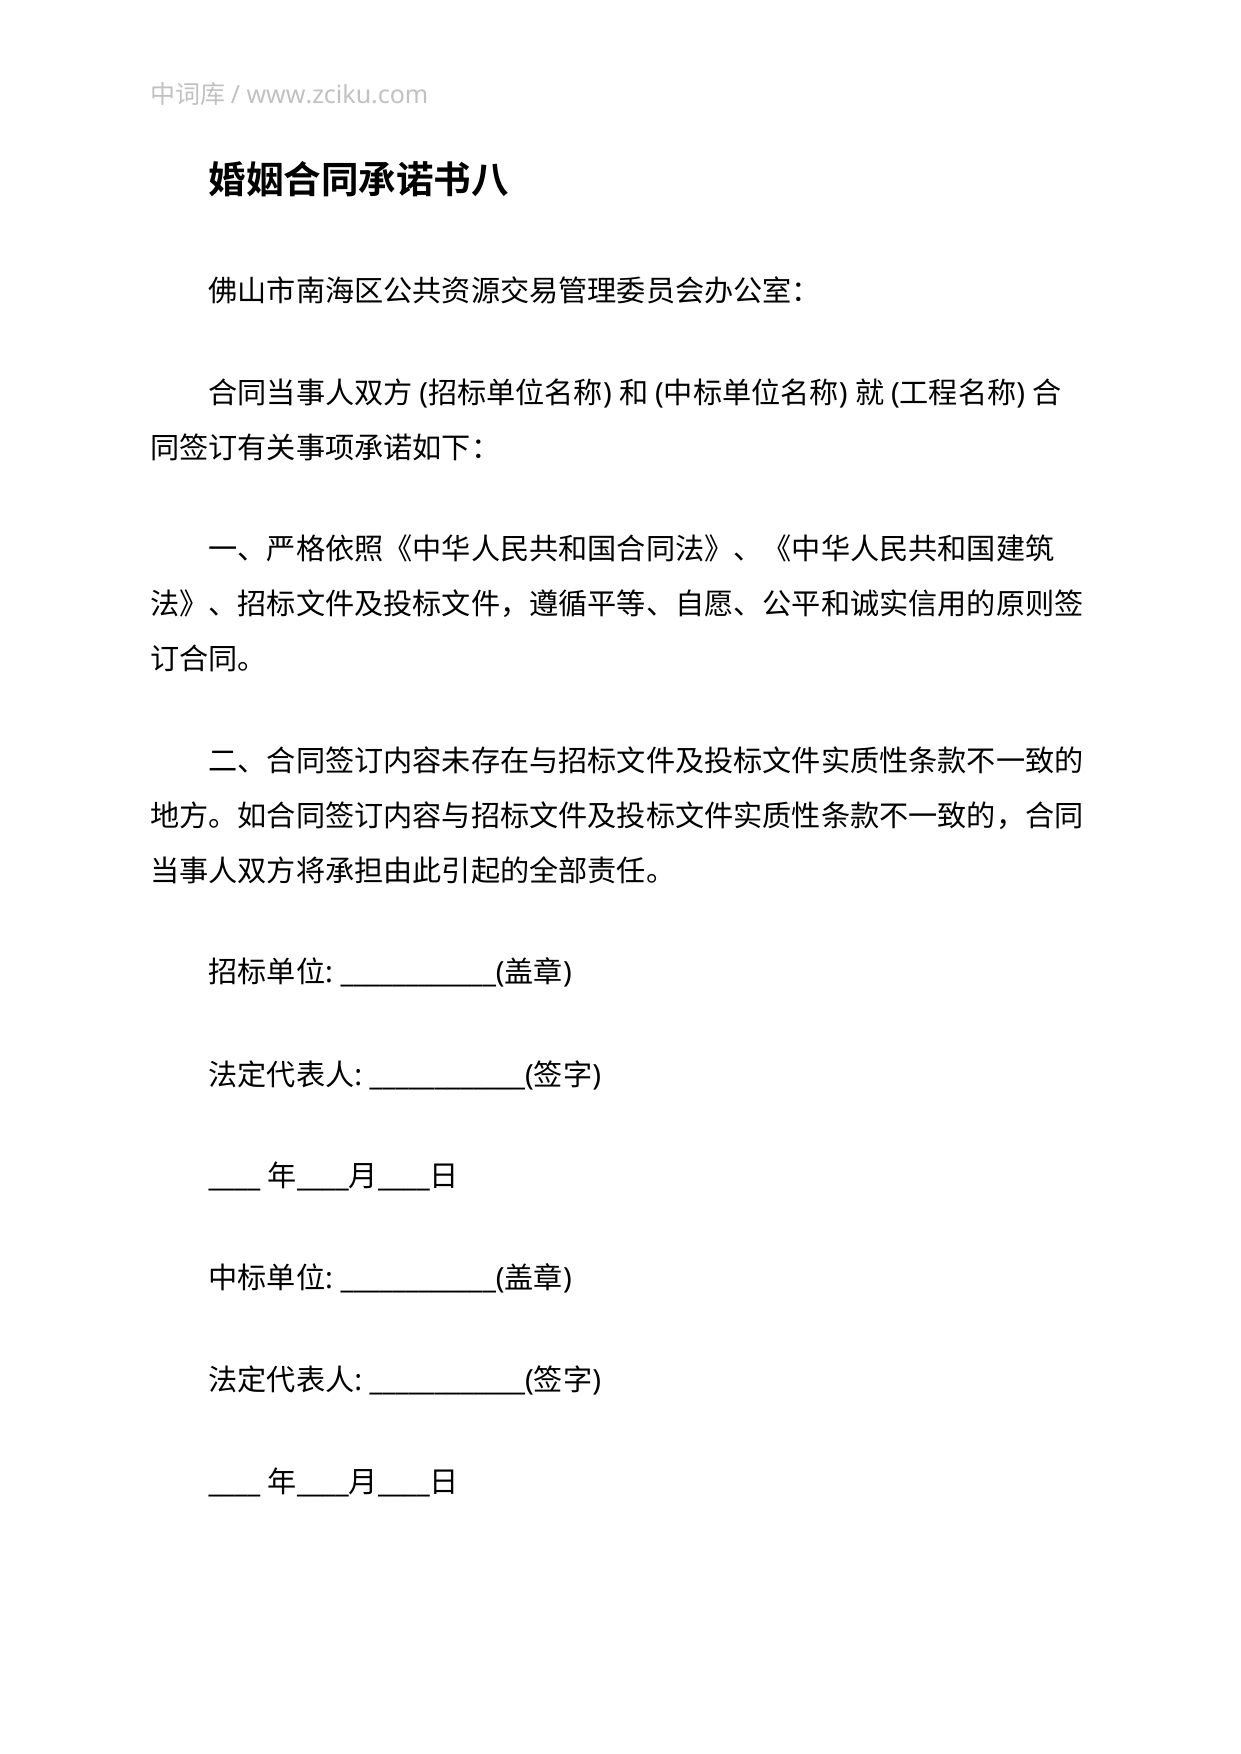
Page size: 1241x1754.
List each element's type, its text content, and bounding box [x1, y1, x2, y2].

text 招标单位: ____________(盖章) [150, 949, 1090, 991]
text 合同当事人双方 (招标单位名称) 和 (中标单位名称) 就 (工程名称) 合同签订有关事项承诺如下： [150, 369, 1090, 466]
text 法定代表人: ____________(签字) [150, 1357, 1090, 1399]
text ____ 年____月____日 [150, 1459, 1090, 1501]
text 中标单位: ____________(盖章) [150, 1255, 1090, 1297]
text ____ 年____月____日 [150, 1153, 1090, 1195]
text 二、合同签订内容未存在与招标文件及投标文件实质性条款不一致的地方。如合同签订内容与招标文件及投标文件实质性条款不一致的，合同当事人双方将承担由此引起的全部责任。 [150, 737, 1090, 889]
text 佛山市南海区公共资源交易管理委员会办公室： [150, 267, 1090, 310]
text 法定代表人: ____________(签字) [150, 1051, 1090, 1093]
text 一、严格依照《中华人民共和国合同法》、《中华人民共和国建筑法》、招标文件及投标文件，遵循平等、自愿、公平和诚实信用的原则签订合同。 [150, 526, 1090, 678]
text 婚姻合同承诺书八 [150, 150, 1090, 204]
